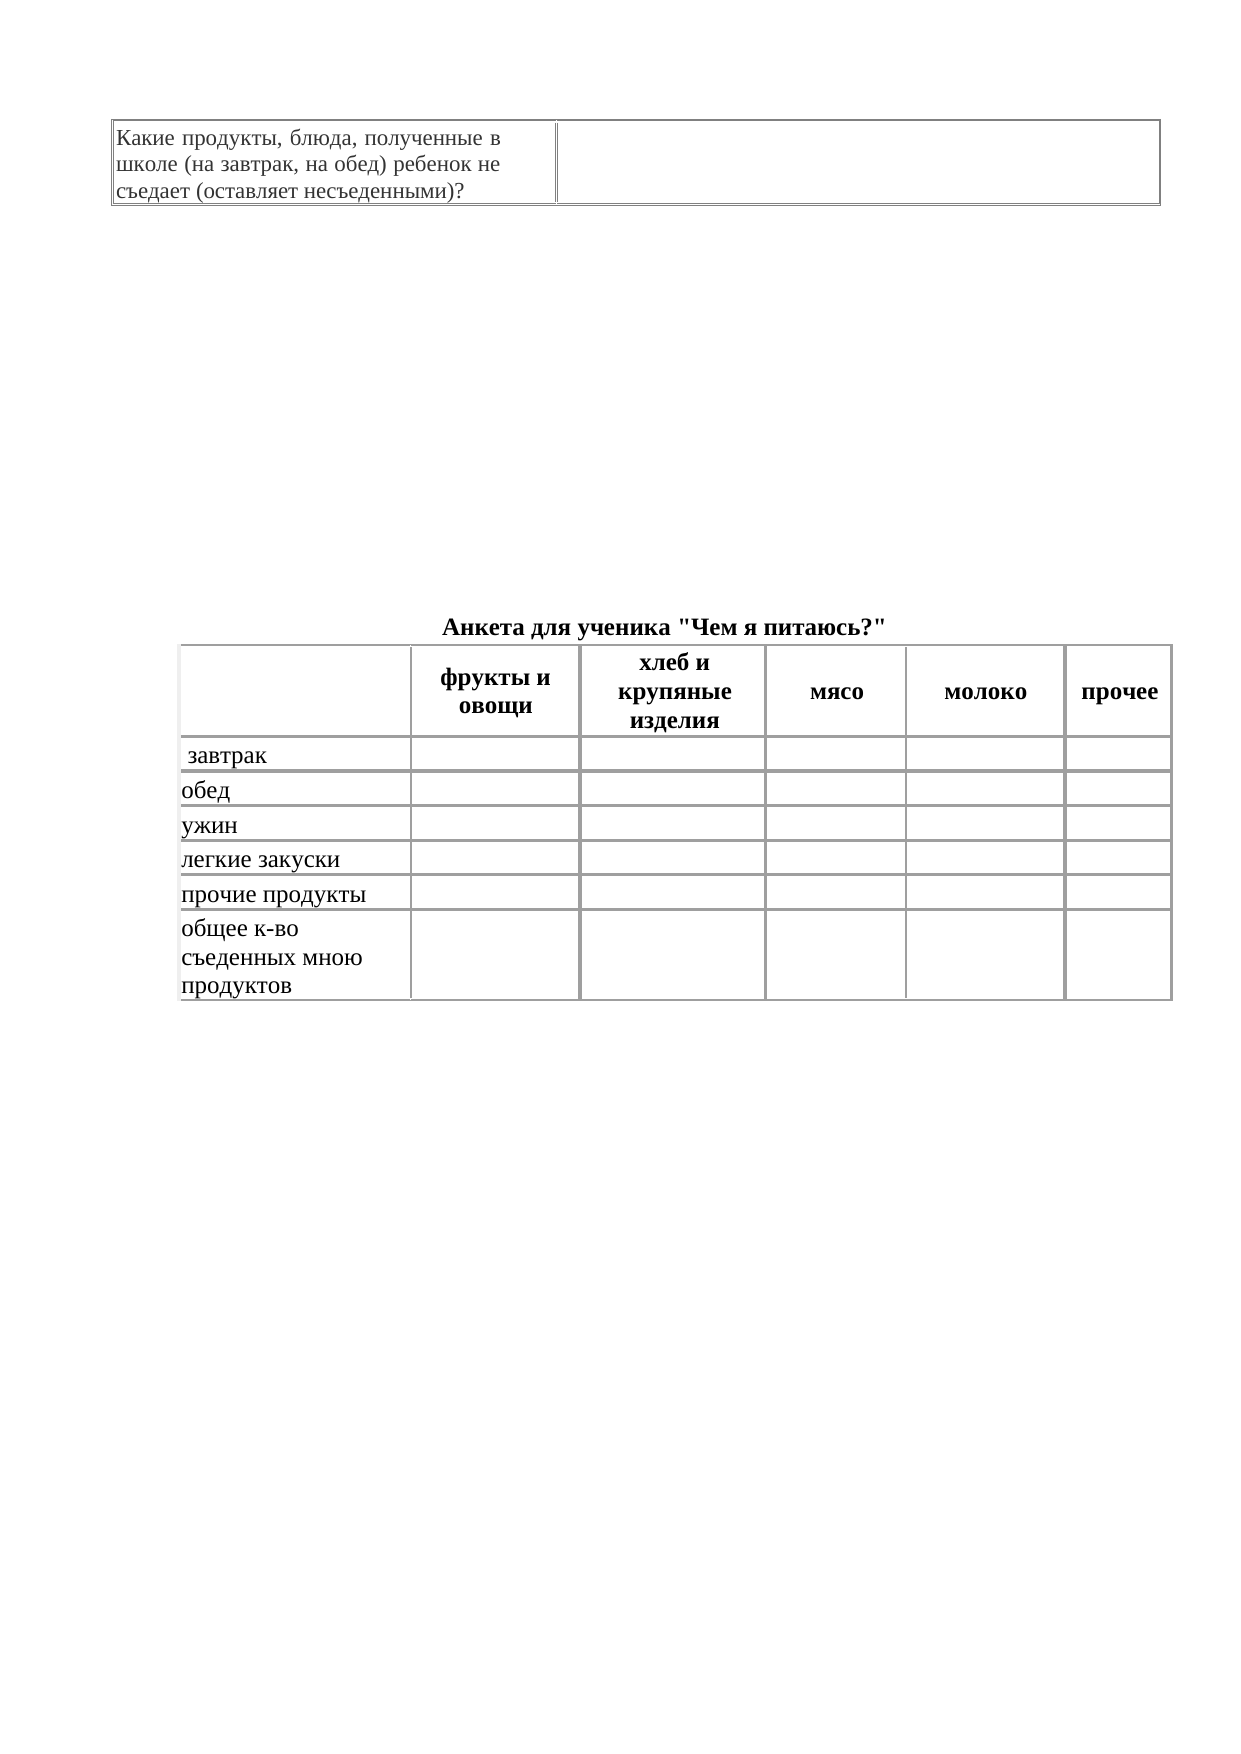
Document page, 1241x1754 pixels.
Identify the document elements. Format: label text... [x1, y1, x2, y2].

table_cell [907, 807, 1063, 838]
table_cell [1067, 773, 1170, 804]
table_cell [582, 773, 764, 804]
table_cell [907, 738, 1063, 769]
table_header Какие продукты, блюда, полученные в школе (на завтрак, на обед) ребенок не съедает (оставляет несъеденными)? [114, 121, 556, 203]
table_cell [412, 773, 578, 804]
table_cell [907, 773, 1063, 804]
table_cell [412, 738, 578, 769]
table_cell [412, 807, 578, 838]
table_cell обед [181, 773, 410, 804]
table_cell [1067, 842, 1170, 873]
table_cell [907, 842, 1063, 873]
table_cell общее к-во съеденных мною продуктов [181, 911, 411, 999]
table_cell [412, 876, 578, 908]
table_header мясо [767, 646, 906, 735]
table_header [556, 121, 1159, 203]
table_cell [1067, 807, 1170, 838]
table_cell [582, 738, 764, 769]
table_cell [906, 911, 1063, 999]
table_cell [767, 773, 905, 804]
table_cell [1067, 911, 1170, 999]
table_cell [907, 876, 1063, 908]
table_cell [767, 876, 905, 908]
table_header [181, 646, 411, 735]
table_header прочее [1067, 646, 1170, 735]
table_cell [582, 842, 764, 873]
table_header фрукты и овощи [411, 646, 578, 735]
table_cell [582, 807, 764, 838]
table_cell ужин [181, 807, 410, 838]
table_cell [1067, 876, 1170, 908]
table_cell [1067, 738, 1170, 769]
table_cell [582, 911, 764, 999]
table_cell [767, 738, 905, 769]
table_cell завтрак [181, 738, 410, 769]
table_header хлеб и крупяные изделия [582, 646, 764, 735]
table_cell прочие продукты [181, 876, 410, 908]
table_cell [767, 807, 905, 838]
text Анкета для ученика "Чем я питаюсь?" [389, 612, 939, 641]
table_cell [411, 911, 578, 999]
table_header молоко [906, 646, 1063, 735]
table_cell [582, 876, 764, 908]
table_cell [767, 842, 905, 873]
table_cell [412, 842, 578, 873]
table_cell [767, 911, 906, 999]
table_cell легкие закуски [181, 842, 410, 873]
